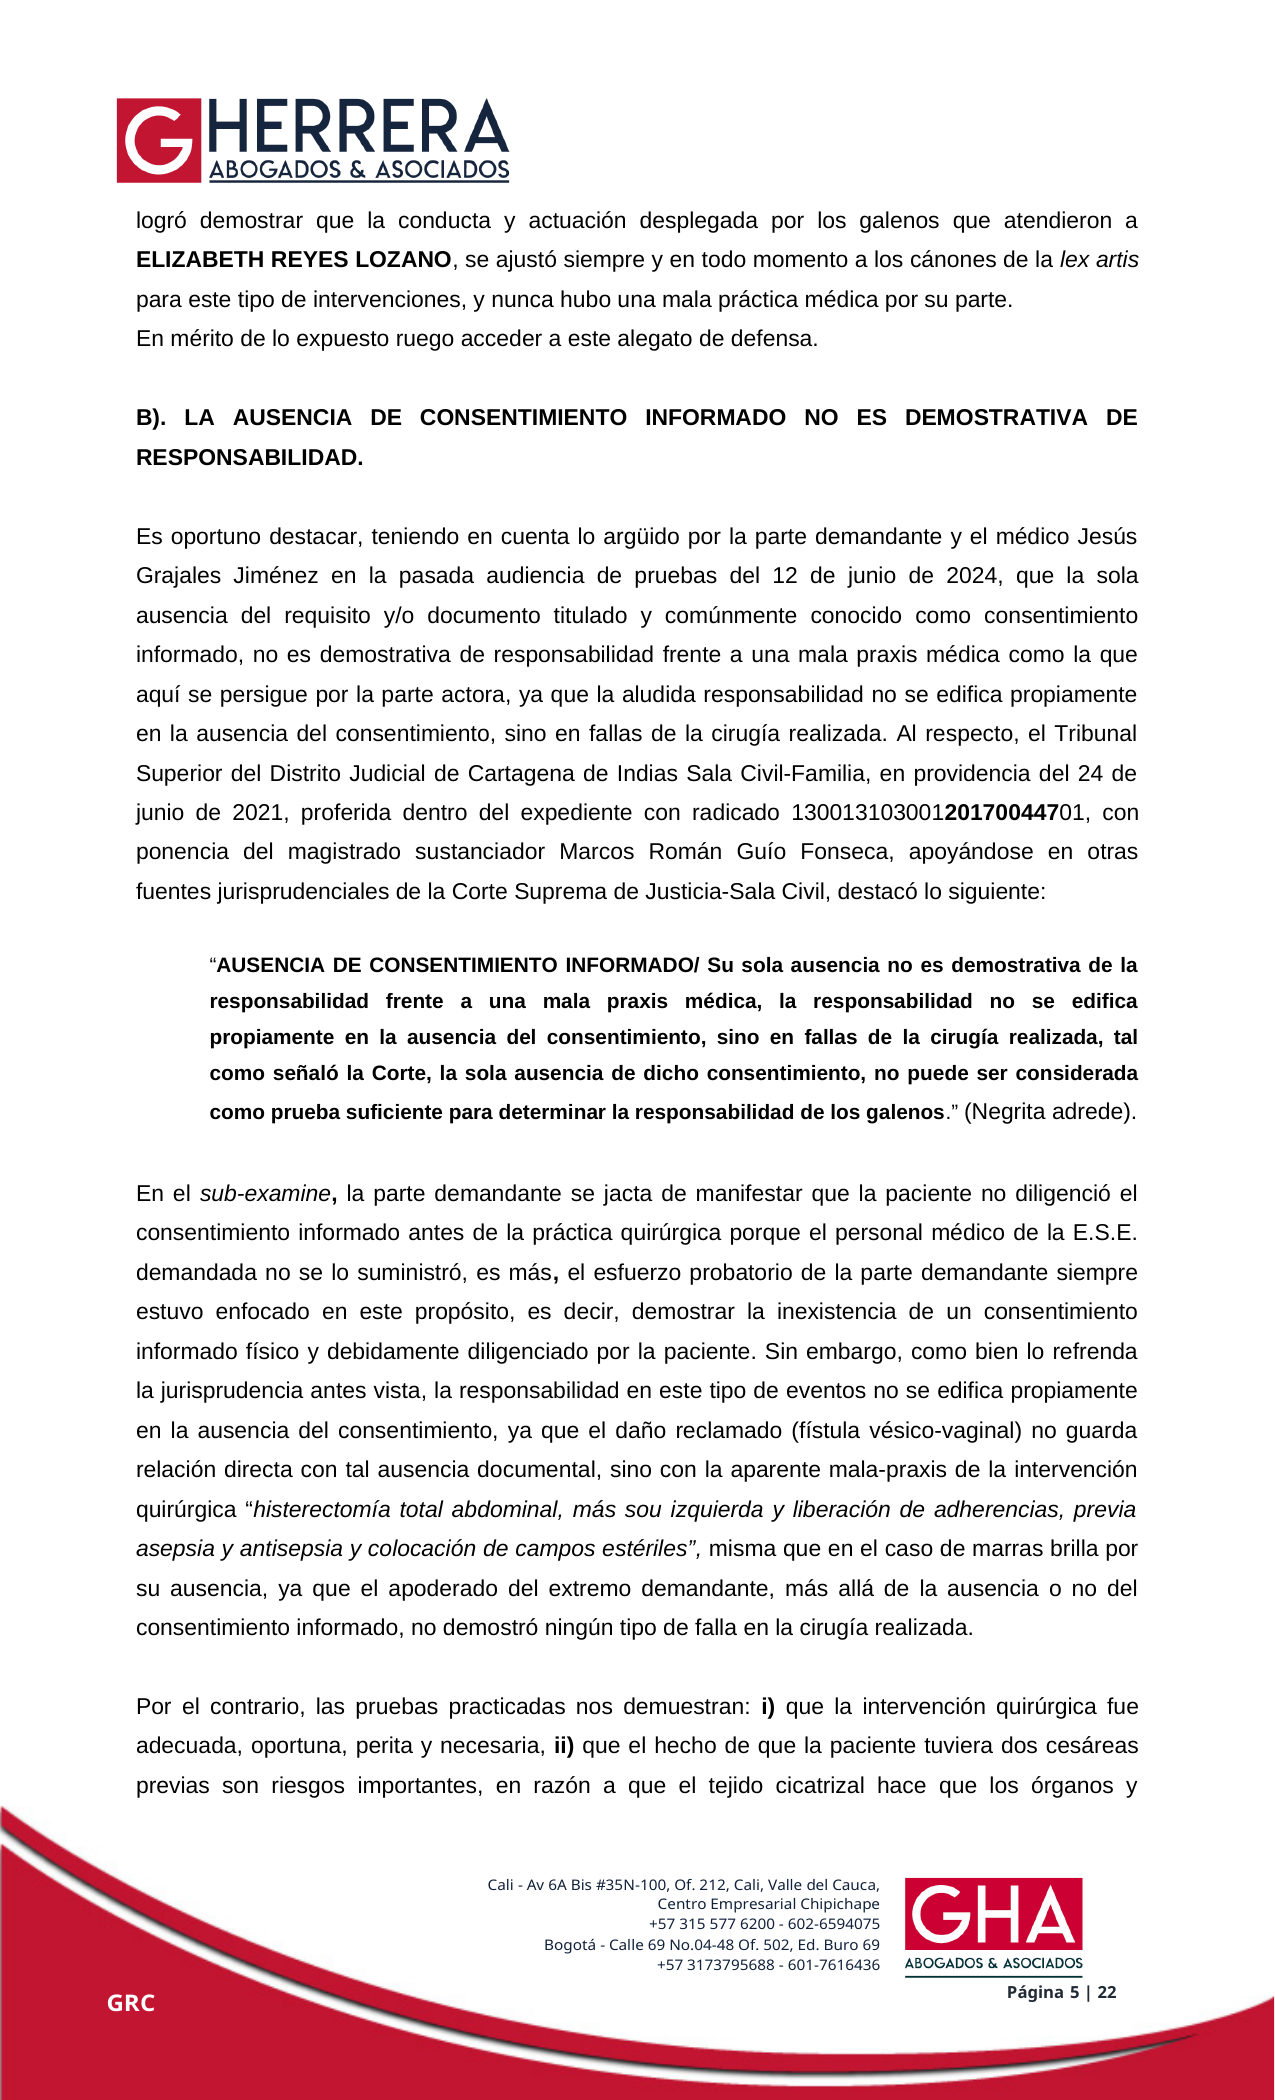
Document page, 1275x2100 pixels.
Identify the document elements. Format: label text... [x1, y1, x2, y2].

picture [96, 75, 529, 206]
list “AUSENCIA DE CONSENTIMIENTO INFORMADO/ Su sola ausencia no es demostrativa de la responsabilidad frente a una mala praxis médica, la responsabilidad no se edifica propiamente en la ausencia del consentimiento, sino en fallas de la cirugía realizada, tal como señaló la Corte, la sola ausencia de dicho consentimiento, no puede ser considerada como prueba suficiente para determinar la responsabilidad de los galenos.” (Negrita adrede). [209, 953, 1139, 1124]
list B). LA AUSENCIA DE CONSENTIMIENTO INFORMADO NO ES DEMOSTRATIVA DE RESPONSABILIDAD. [136, 404, 1139, 470]
list En el sub-examine, la parte demandante se jacta de manifestar que la paciente no diligenció el consentimiento informado antes de la práctica quirúrgica porque el personal médico de la E.S.E. demandada no se lo suministró, es más, el esfuerzo probatorio de la parte demandante siempre estuvo enfocado en este propósito, es decir, demostrar la inexistencia de un consentimiento informado físico y debidamente diligenciado por la paciente. Sin embargo, como bien lo refrenda la jurisprudencia antes vista, la responsabilidad en este tipo de eventos no se edifica propiamente en la ausencia del consentimiento, ya que el daño reclamado (fístula vésico-vaginal) no guarda relación directa con tal ausencia documental, sino con la aparente mala-praxis de la intervención quirúrgica “histerectomía total abdominal, más sou izquierda y liberación de adherencias, previa asepsia y antisepsia y colocación de campos estériles”, misma que en el caso de marras brilla por su ausencia, ya que el apoderado del extremo demandante, más allá de la ausencia o no del consentimiento informado, no demostró ningún tipo de falla en la cirugía realizada. [136, 1180, 1139, 1640]
list Es oportuno destacar, teniendo en cuenta lo argüido por la parte demandante y el médico Jesús Grajales Jiménez en la pasada audiencia de pruebas del 12 de junio de 2024, que la sola ausencia del requisito y/o documento titulado y comúnmente conocido como consentimiento informado, no es demostrativa de responsabilidad frente a una mala praxis médica como la que aquí se persigue por la parte actora, ya que la aludida responsabilidad no se edifica propiamente en la ausencia del consentimiento, sino en fallas de la cirugía realizada. Al respecto, el Tribunal Superior del Distrito Judicial de Cartagena de Indias Sala Civil-Familia, en providencia del 24 de junio de 2021, proferida dentro del expediente con radicado 13001310300120170044701, con ponencia del magistrado sustanciador Marcos Román Guío Fonseca, apoyándose en otras fuentes jurisprudenciales de la Corte Suprema de Justicia-Sala Civil, destacó lo siguiente: [136, 523, 1139, 904]
picture [0, 1793, 1275, 2100]
text En mérito de lo expuesto ruego acceder a este alegato de defensa. [136, 325, 1139, 352]
